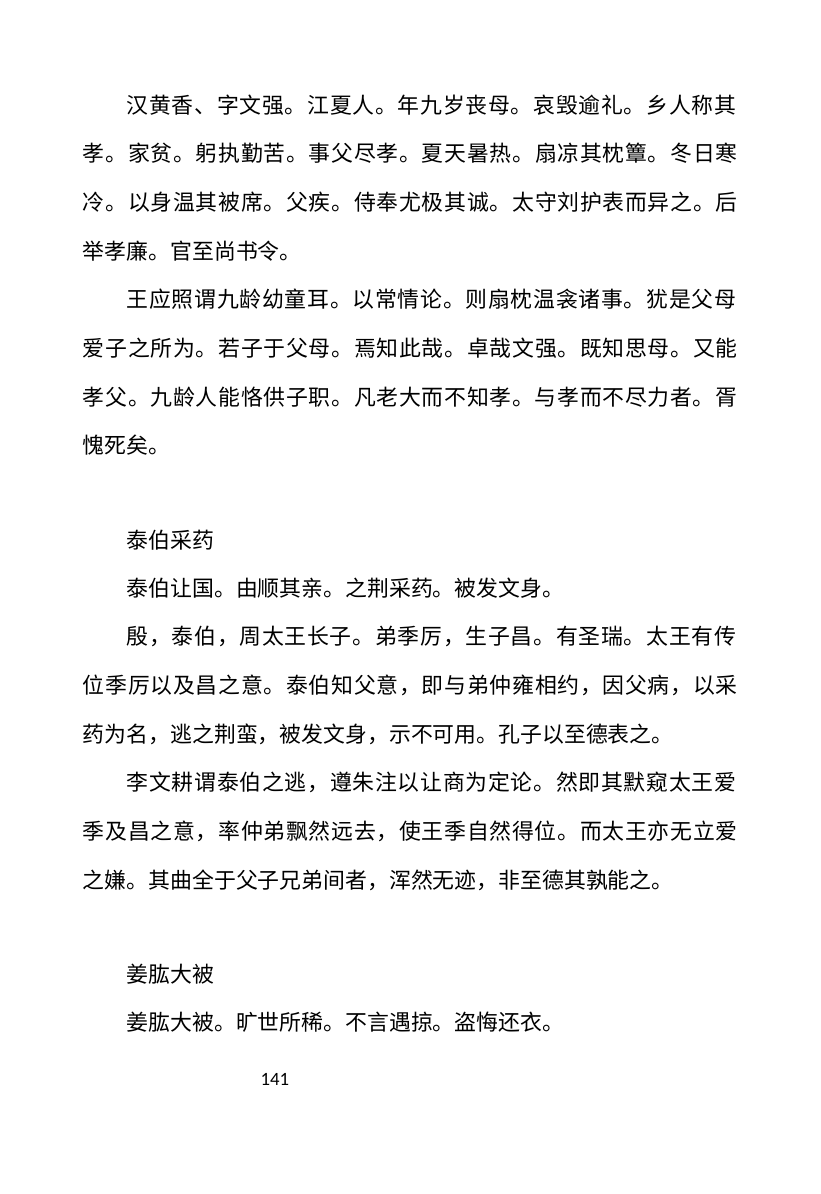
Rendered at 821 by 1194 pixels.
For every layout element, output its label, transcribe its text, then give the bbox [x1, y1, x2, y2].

text 汉黄香、字文强。江夏人。年九岁丧母。哀毁逾礼。乡人称其孝。家贫。躬执勤苦。事父尽孝。夏天暑热。扇凉其枕簟。冬日寒冷。以身温其被席。父疾。侍奉尤极其诚。太守刘护表而异之。后举孝廉。官至尚书令。 [83, 87, 738, 266]
text 泰伯让国。由顺其亲。之荆采药。被发文身。 [83, 571, 738, 603]
text 殷，泰伯，周太王长子。弟季厉，生子昌。有圣瑞。太王有传位季厉以及昌之意。泰伯知父意，即与弟仲雍相约，因父病，以采药为名，逃之荆蛮，被发文身，示不可用。孔子以至德表之。 [83, 619, 738, 749]
text 姜肱大被 [83, 956, 738, 989]
text 泰伯采药 [83, 522, 738, 555]
text 王应照谓九龄幼童耳。以常情论。则扇枕温衾诸事。犹是父母爱子之所为。若子于父母。焉知此哉。卓哉文强。既知思母。又能孝父。九龄人能恪供子职。凡老大而不知孝。与孝而不尽力者。胥愧死矣。 [83, 282, 738, 461]
text 李文耕谓泰伯之逃，遵朱注以让商为定论。然即其默窥太王爱季及昌之意，率仲弟飘然远去，使王季自然得位。而太王亦无立爱之嫌。其曲全于父子兄弟间者，浑然无迹，非至德其孰能之。 [83, 765, 738, 895]
text 姜肱大被。旷世所稀。不言遇掠。盗悔还衣。 [83, 1005, 738, 1037]
